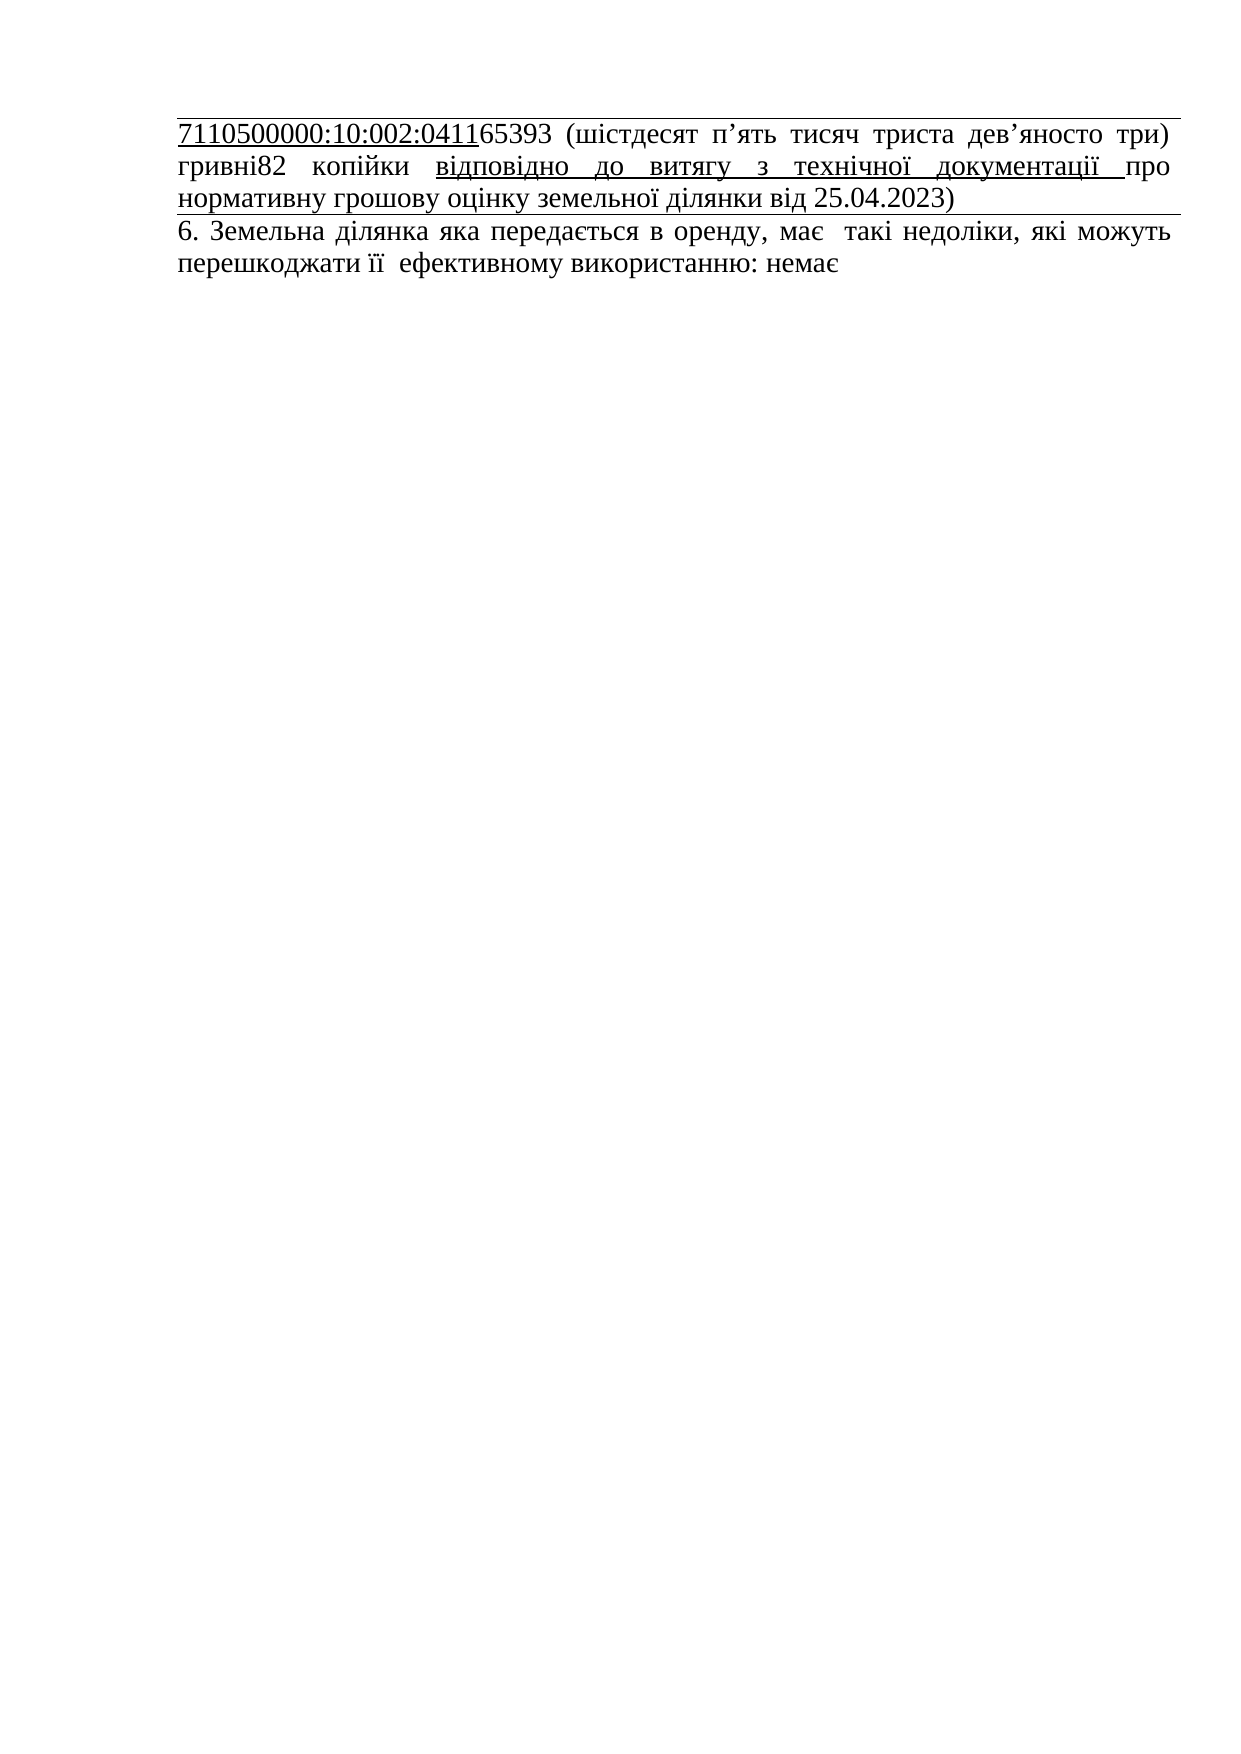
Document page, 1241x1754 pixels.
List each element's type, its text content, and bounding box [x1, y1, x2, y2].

table_cell 7110500000:10:002:041165393 (шістдесят п’ять тисяч триста дев’яносто три) гривні82 копійки відповідно до витягу з технічної документації про нормативну грошову оцінку земельної ділянки від 25.04.2023) [177, 119, 1181, 214]
text 6. Земельна ділянка яка передається в оренду, має такі недоліки, які можуть перешкоджати її ефективному використанню: немає [177, 215, 1171, 278]
